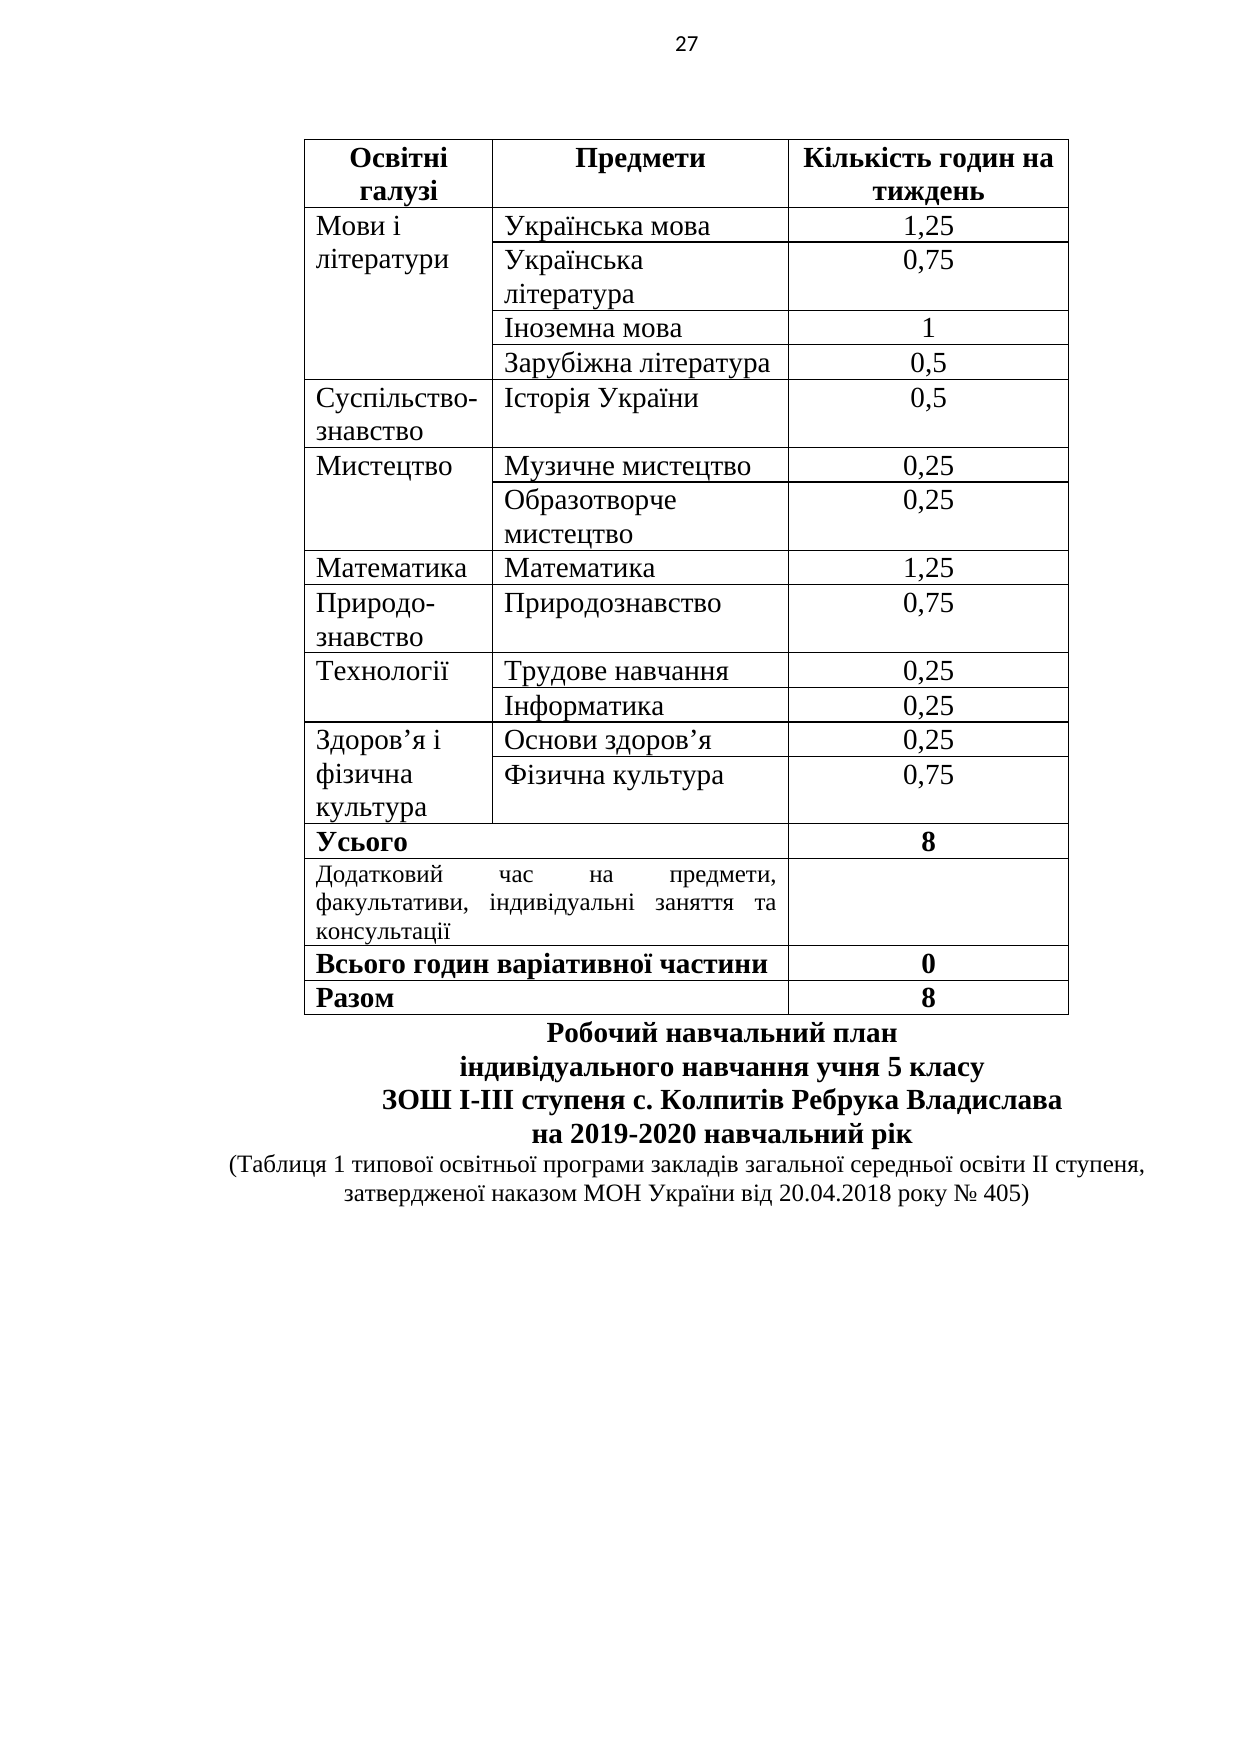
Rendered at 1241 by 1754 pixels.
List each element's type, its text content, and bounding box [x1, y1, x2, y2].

table_cell 0,75 [789, 585, 1068, 652]
table_cell Мови і літератури [305, 208, 492, 379]
table_cell Музичне мистецтво [493, 448, 788, 481]
table_cell Математика [305, 551, 492, 584]
text індивідуального навчання учня 5 класу [177, 1049, 1196, 1082]
table_cell 8 [789, 981, 1068, 1014]
table_cell Українська мова [493, 208, 788, 241]
table_cell 0,5 [789, 380, 1068, 447]
table_cell 0,25 [789, 723, 1068, 756]
table_cell Образотворче мистецтво [493, 483, 788, 549]
table_cell Іноземна мова [493, 311, 788, 344]
table_cell 0,5 [789, 345, 1068, 379]
table_cell Природо-знавство [305, 585, 492, 652]
table_cell 1,25 [789, 551, 1068, 584]
table_cell 1,25 [789, 208, 1068, 241]
table_cell 0,75 [789, 757, 1068, 823]
text на 2019-2020 навчальний рік [177, 1116, 1196, 1149]
table_header Кількість годин на тиждень [789, 140, 1068, 207]
table_cell Мистецтво [305, 448, 492, 549]
text ЗОШ І-ІІІ ступеня с. Колпитів Ребрука Владислава [177, 1082, 1196, 1116]
table_cell Математика [493, 551, 788, 584]
table_cell Зарубіжна література [493, 345, 788, 379]
table_cell Суспільство-знавство [305, 380, 492, 447]
table_cell Додатковий час на предмети, факультативи, індивідуальні заняття та консультації [305, 859, 788, 945]
table_cell Інформатика [493, 688, 788, 721]
table_cell Природознавство [493, 585, 788, 652]
table_cell Разом [305, 981, 788, 1014]
table_cell 0,75 [789, 243, 1068, 309]
table_header Освітні галузі [305, 140, 492, 207]
table_cell Українська література [493, 243, 788, 309]
text Робочий навчальний план [177, 601, 1196, 1049]
table_cell Технології [305, 653, 492, 721]
table_header Предмети [493, 140, 788, 207]
table_cell Здоров’я і фізична культура [305, 723, 492, 823]
text (Таблиця 1 типової освітньої програми закладів загальної середньої освіти ІІ ступеня, затвердженої наказом МОН України від 20.04.2018 року № 405) [177, 1149, 1196, 1207]
table_cell 0,25 [789, 653, 1068, 687]
table_cell 0,25 [789, 483, 1068, 549]
table_cell Основи здоров’я [493, 723, 788, 756]
table_cell Історія України [493, 380, 788, 447]
table_cell Усього [305, 824, 788, 858]
table_cell 0,25 [789, 688, 1068, 721]
table_cell 0 [789, 946, 1068, 979]
table_cell Фізична культура [493, 757, 788, 823]
table_cell Трудове навчання [493, 653, 788, 687]
table_cell 0,25 [789, 448, 1068, 481]
table_cell 8 [789, 824, 1068, 858]
table_cell 1 [789, 311, 1068, 344]
table_cell [789, 859, 1068, 945]
table_cell Всього годин варіативної частини [305, 946, 788, 979]
